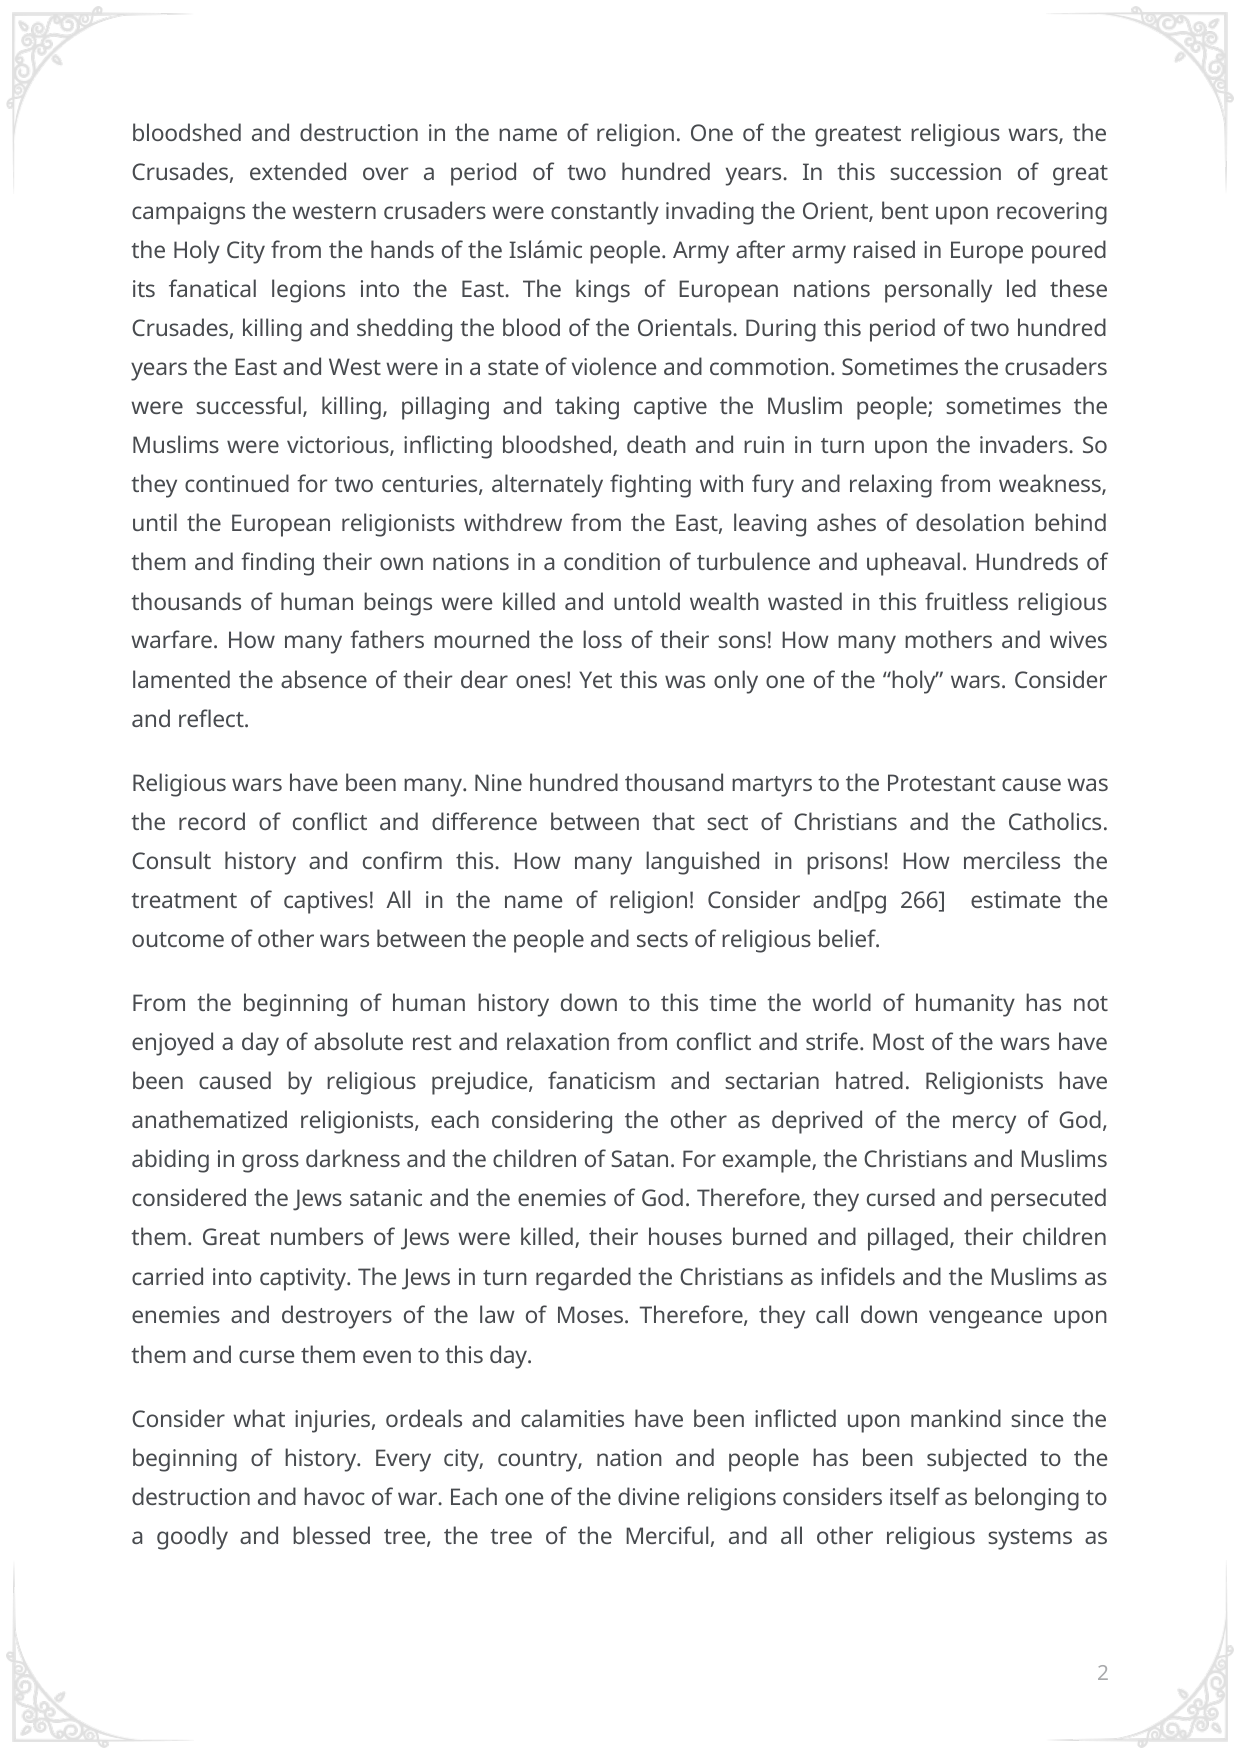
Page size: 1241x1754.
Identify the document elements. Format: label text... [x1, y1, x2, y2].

picture [6, 6, 194, 194]
text From the beginning of human history down to this time the world of humanity has not enjoyed a day of absolute rest and relaxation from conflict and strife. Most of the wars have been caused by religious prejudice, fanaticism and sectarian hatred. Religionists have anathematized religionists, each considering the other as deprived of the mercy of God, abiding in gross darkness and the children of Satan. For example, the Christians and Muslims considered the Jews satanic and the enemies of God. Therefore, they cursed and persecuted them. Great numbers of Jews were killed, their houses burned and pillaged, their children carried into captivity. The Jews in turn regarded the Christians as infidels and the Muslims as enemies and destroyers of the law of Moses. Therefore, they call down vengeance upon them and curse them even to this day. [131, 987, 1109, 1370]
text Religious wars have been many. Nine hundred thousand martyrs to the Protestant cause was the record of conflict and difference between that sect of Christians and the Catholics. Consult history and confirm this. How many languished in prisons! How merciless the treatment of captives! All in the name of religion! Consider and[pg 266] estimate the outcome of other wars between the people and sects of religious belief. [131, 767, 1109, 954]
picture [1046, 6, 1234, 194]
picture [6, 1560, 194, 1748]
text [131, 117, 1109, 734]
picture [1046, 1560, 1234, 1748]
